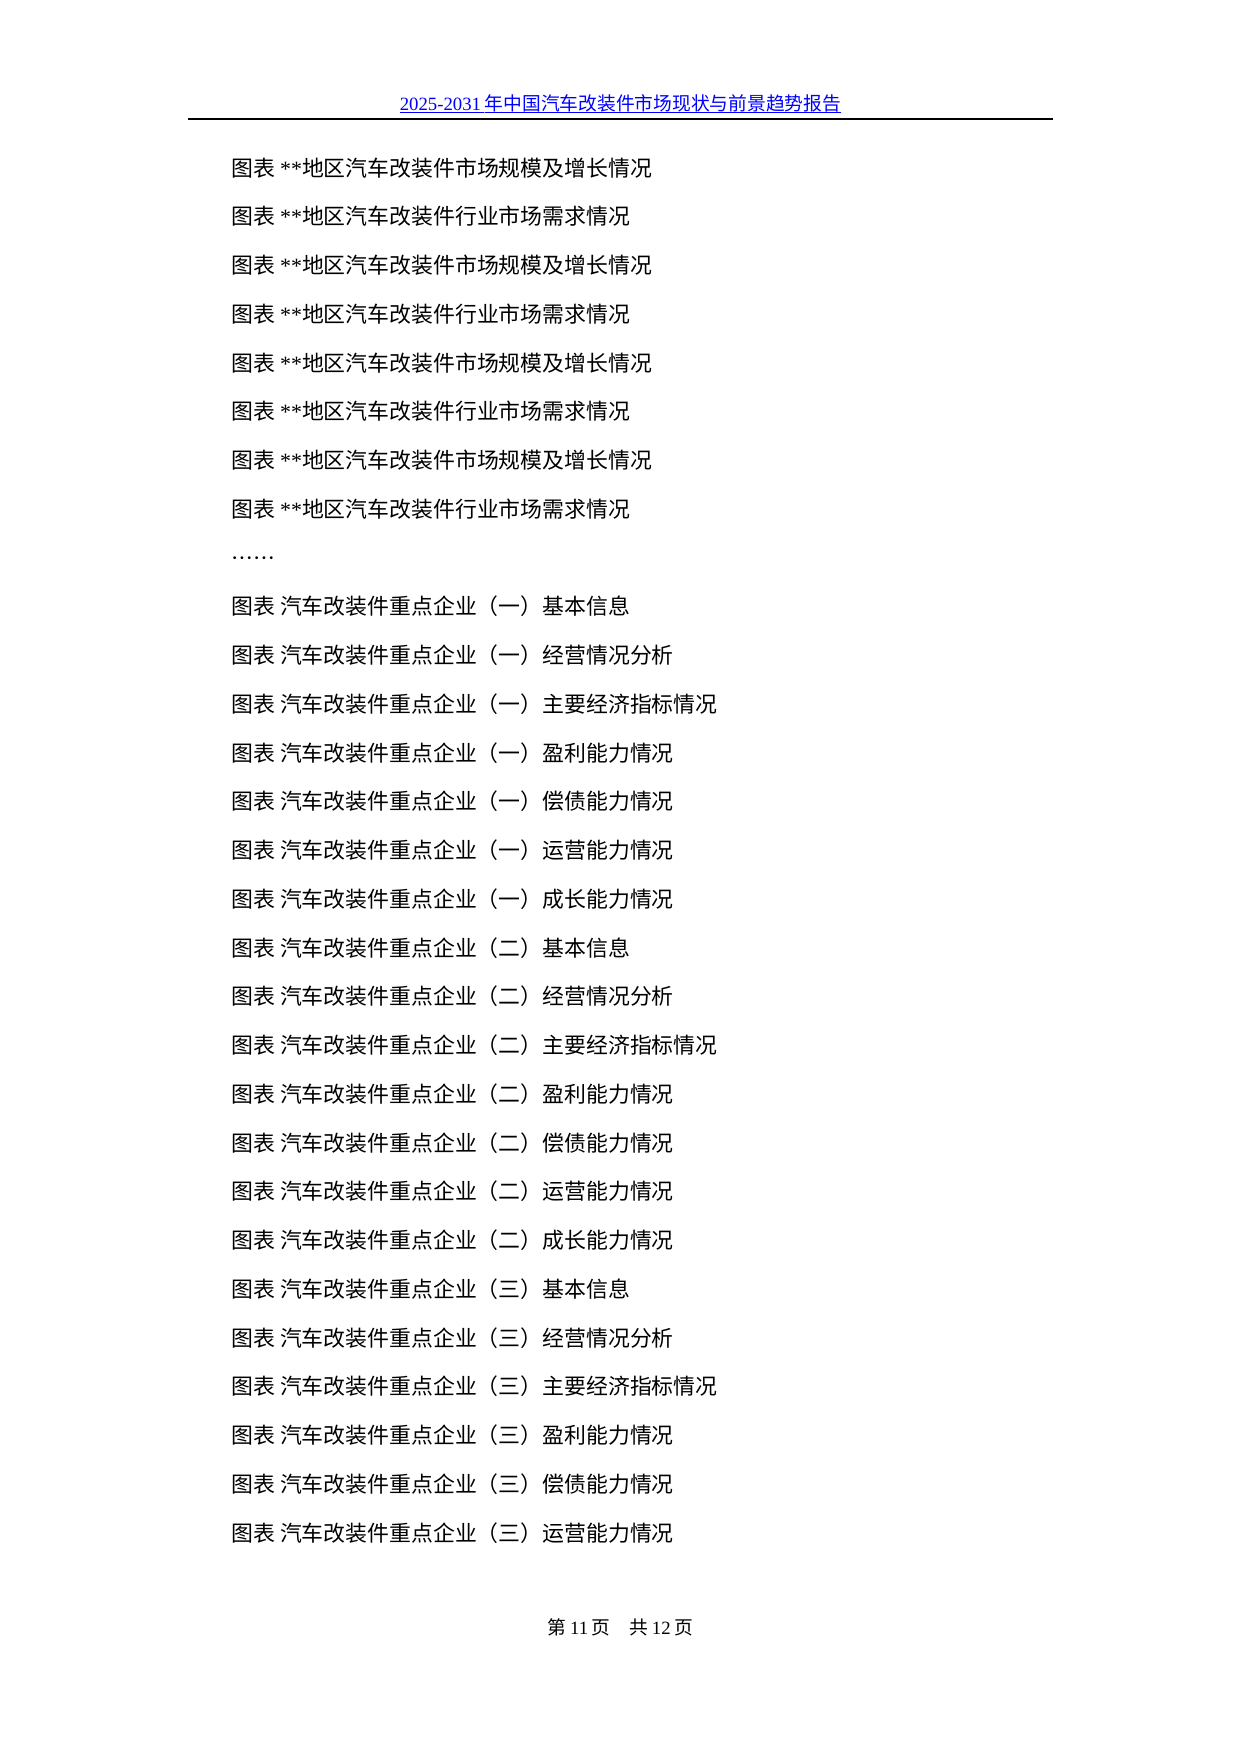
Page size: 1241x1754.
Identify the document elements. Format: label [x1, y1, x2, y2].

text [187, 150, 1053, 1548]
